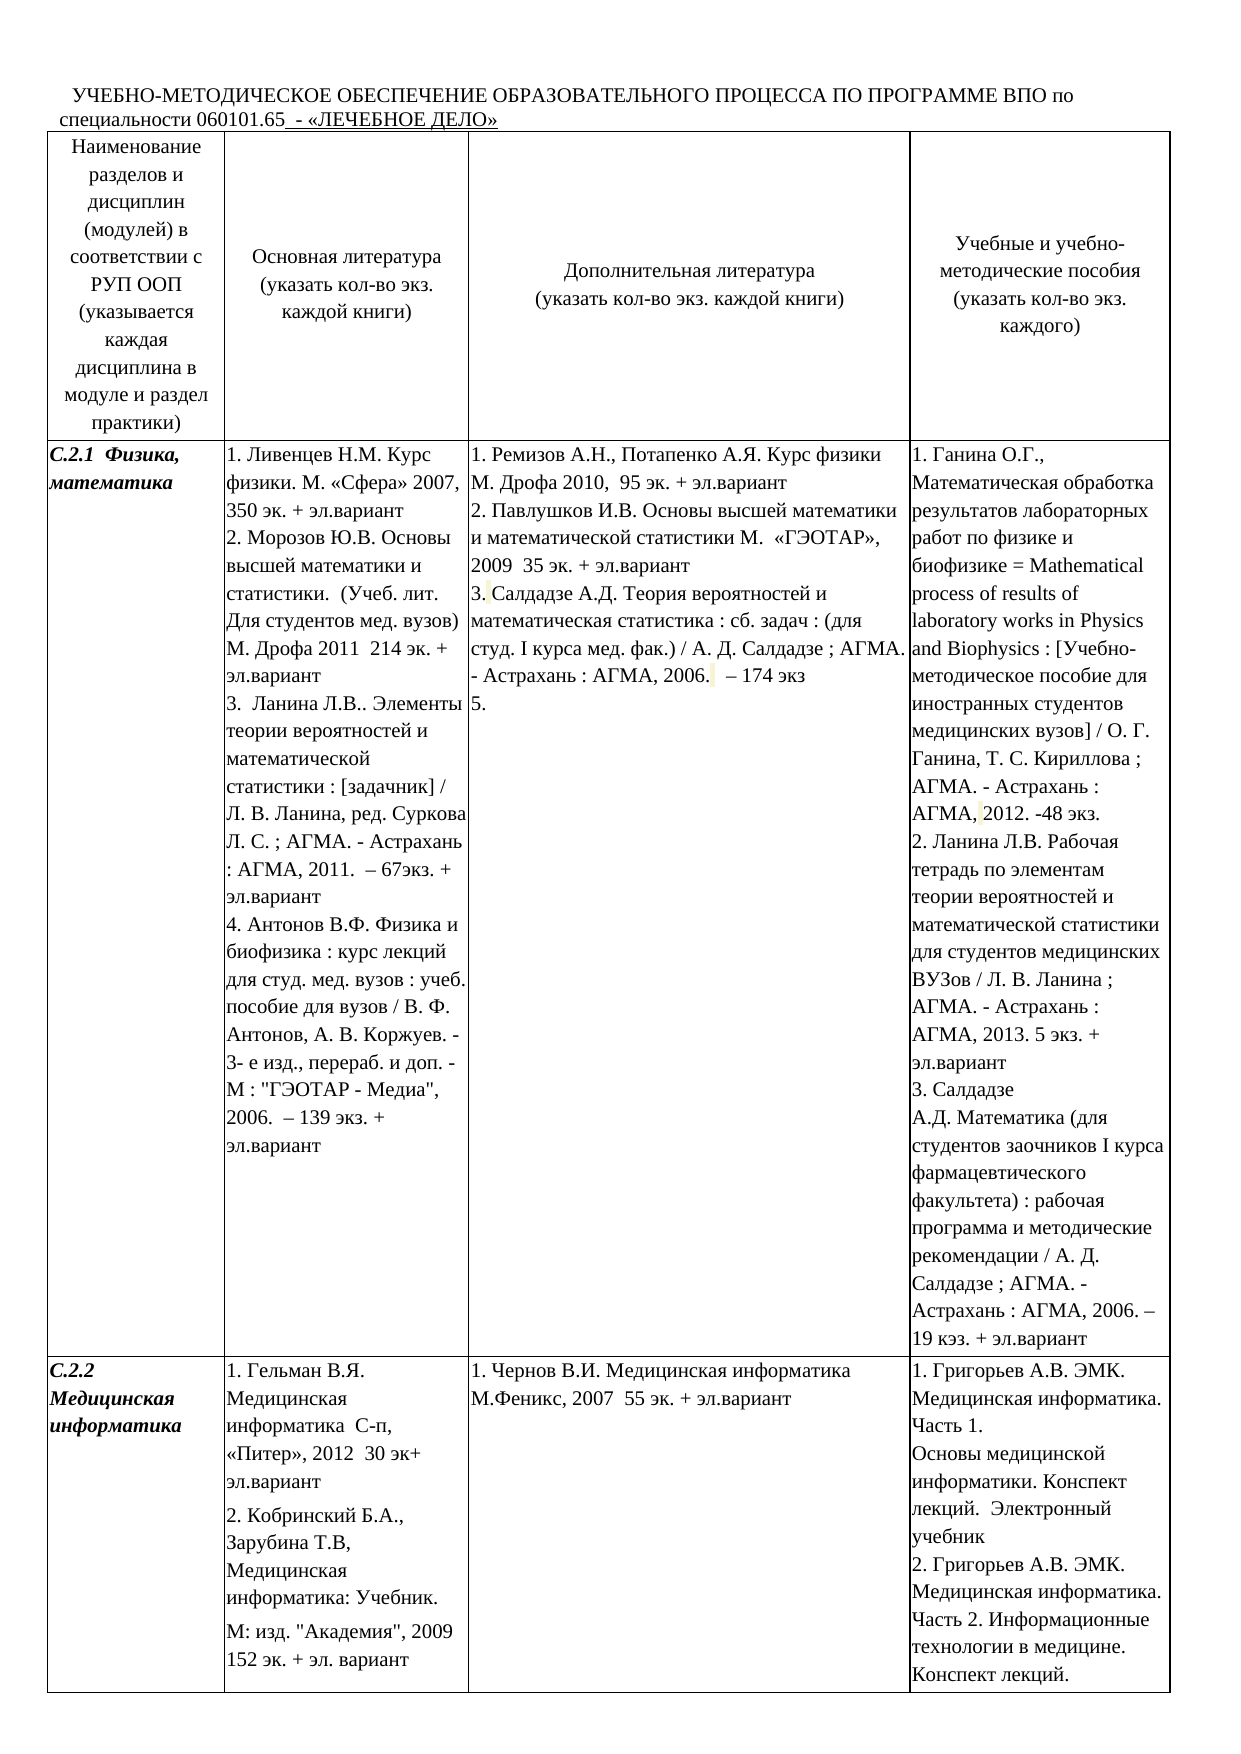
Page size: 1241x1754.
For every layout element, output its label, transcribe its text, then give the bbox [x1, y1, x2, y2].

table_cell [48, 1357, 224, 1692]
table_cell 1. Ливенцев Н.М. Курс физики. М. «Сфера» 2007, 350 эк. + эл.вариант 2. Морозов Ю.В. Основы высшей математики и статистики. (Учеб. лит. Для студентов мед. вузов) М. Дрофа 2011 214 эк. + эл.вариант 3. Ланина Л.В.. Элементы теории вероятностей и математической статистики : [задачник] / Л. В. Ланина, ред. Суркова Л. С. ; АГМА. - Астрахань : АГМА, 2011. – 67экз. + эл.вариант 4. Антонов В.Ф. Физика и биофизика : курс лекций для студ. мед. вузов : учеб. пособие для вузов / В. Ф. Антонов, А. В. Коржуев. - 3- е изд., перераб. и доп. - М : "ГЭОТАР - Медиа", 2006. – 139 экз. + эл.вариант [225, 441, 468, 1356]
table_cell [911, 1357, 1169, 1692]
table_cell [225, 1357, 468, 1692]
table_header Дополнительная литература (указать кол-во экз. каждой книги) [469, 132, 909, 440]
table_header Учебные и учебно-методические пособия (указать кол-во экз. каждого) [911, 132, 1169, 440]
text Учебно-методическое обеспечение образовательного процесса по программе ВПО по специальности 060101.65 - «ЛЕЧЕБНОЕ ДЕЛО» [59, 83, 1181, 131]
table_header Основная литература (указать кол-во экз. каждой книги) [225, 132, 468, 440]
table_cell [469, 1357, 909, 1692]
table_cell 1. Ремизов А.Н., Потапенко А.Я. Курс физики М. Дрофа 2010, 95 эк. + эл.вариант 2. Павлушков И.В. Основы высшей математики и математической статистики М. «ГЭОТАР», 2009 35 эк. + эл.вариант 3. Салдадзе А.Д. Теория вероятностей и математическая статистика : сб. задач : (для студ. I курса мед. фак.) / А. Д. Салдадзе ; АГМА. - Астрахань : АГМА, 2006. – 174 экз 5. [469, 441, 909, 1356]
table_cell 1. Ганина О.Г., Математическая обработка результатов лабораторных работ по физике и биофизике = Mathematical process of results of laboratory works in Physics and Biophysics : [Учебно-методическое пособие для иностранных студентов медицинских вузов] / О. Г. Ганина, Т. С. Кириллова ; АГМА. - Астрахань : АГМА, 2012. -48 экз. 2. Ланина Л.В. Рабочая тетрадь по элементам теории вероятностей и математической статистики для студентов медицинских ВУЗов / Л. В. Ланина ; АГМА. - Астрахань : АГМА, 2013. 5 экз. + эл.вариант 3. Салдадзе А.Д. Математика (для студентов заочников I курса фармацевтического факультета) : рабочая программа и методические рекомендации / А. Д. Салдадзе ; АГМА. - Астрахань : АГМА, 2006. – 19 кэз. + эл.вариант [911, 441, 1169, 1356]
table_header Наименование разделов и дисциплин (модулей) в соответствии с РУП ООП (указывается каждая дисциплина в модуле и раздел практики) [48, 132, 224, 440]
table_cell С.2.1 Физика, математика [48, 441, 224, 1356]
